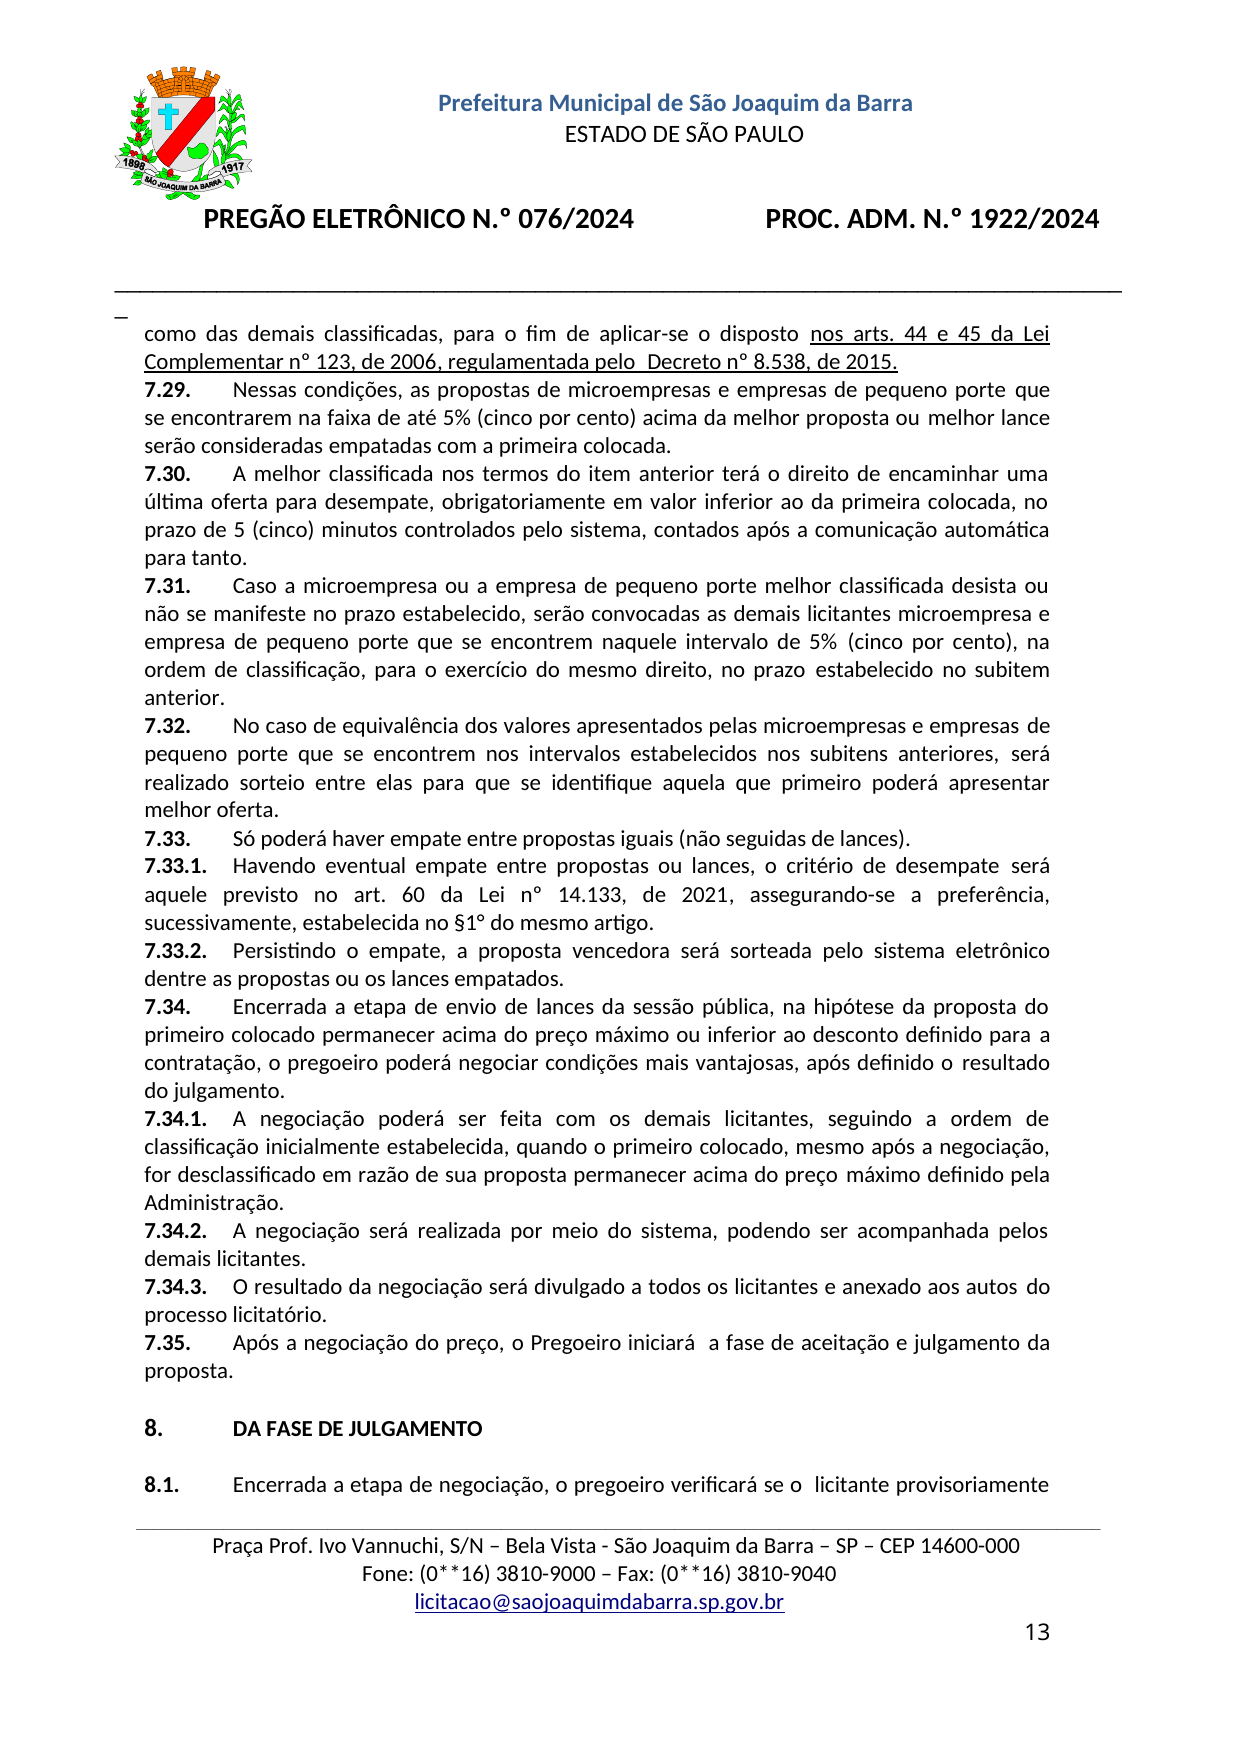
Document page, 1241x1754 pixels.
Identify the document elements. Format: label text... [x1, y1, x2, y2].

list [144, 1471, 1050, 1499]
list A negociação poderá ser feita com os demais licitantes, seguindo a ordem de classificação inicialmente estabelecida, quando o primeiro colocado, mesmo após a negociação, for desclassificado em razão de sua proposta permanecer acima do preço máximo definido pela Administração. [144, 1104, 1050, 1216]
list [144, 319, 1050, 375]
list A melhor classificada nos termos do item anterior terá o direito de encaminhar uma última oferta para desempate, obrigatoriamente em valor inferior ao da primeira colocada, no prazo de 5 (cinco) minutos controlados pelo sistema, contados após a comunicação automática para tanto. [144, 459, 1050, 571]
list No caso de equivalência dos valores apresentados pelas microempresas e empresas de pequeno porte que se encontrem nos intervalos estabelecidos nos subitens anteriores, será realizado sorteio entre elas para que se identifique aquela que primeiro poderá apresentar melhor oferta. [144, 712, 1050, 824]
list A negociação será realizada por meio do sistema, podendo ser acompanhada pelos demais licitantes. [144, 1216, 1050, 1272]
list Persistindo o empate, a proposta vencedora será sorteada pelo sistema eletrônico dentre as propostas ou os lances empatados. [144, 936, 1050, 992]
list Após a negociação do preço, o Pregoeiro iniciará a fase de aceitação e julgamento da proposta. [144, 1328, 1050, 1384]
subtitle DA FASE DE JULGAMENTO [144, 1412, 1050, 1443]
list Nessas condições, as propostas de microempresas e empresas de pequeno porte que se encontrarem na faixa de até 5% (cinco por cento) acima da melhor proposta ou melhor lance serão consideradas empatadas com a primeira colocada. [144, 375, 1050, 459]
list Só poderá haver empate entre propostas iguais (não seguidas de lances). [144, 824, 1050, 852]
list O resultado da negociação será divulgado a todos os licitantes e anexado aos autos do processo licitatório. [144, 1272, 1050, 1328]
list Caso a microempresa ou a empresa de pequeno porte melhor classificada desista ou não se manifeste no prazo estabelecido, serão convocadas as demais licitantes microempresa e empresa de pequeno porte que se encontrem naquele intervalo de 5% (cinco por cento), na ordem de classificação, para o exercício do mesmo direito, no prazo estabelecido no subitem anterior. [144, 571, 1050, 712]
list Havendo eventual empate entre propostas ou lances, o critério de desempate será aquele previsto no art. 60 da Lei nº 14.133, de 2021, assegurando-se a preferência, sucessivamente, estabelecida no §1° do mesmo artigo. [144, 852, 1050, 936]
list Encerrada a etapa de envio de lances da sessão pública, na hipótese da proposta do primeiro colocado permanecer acima do preço máximo ou inferior ao desconto definido para a contratação, o pregoeiro poderá negociar condições mais vantajosas, após definido o resultado do julgamento. [144, 992, 1050, 1104]
